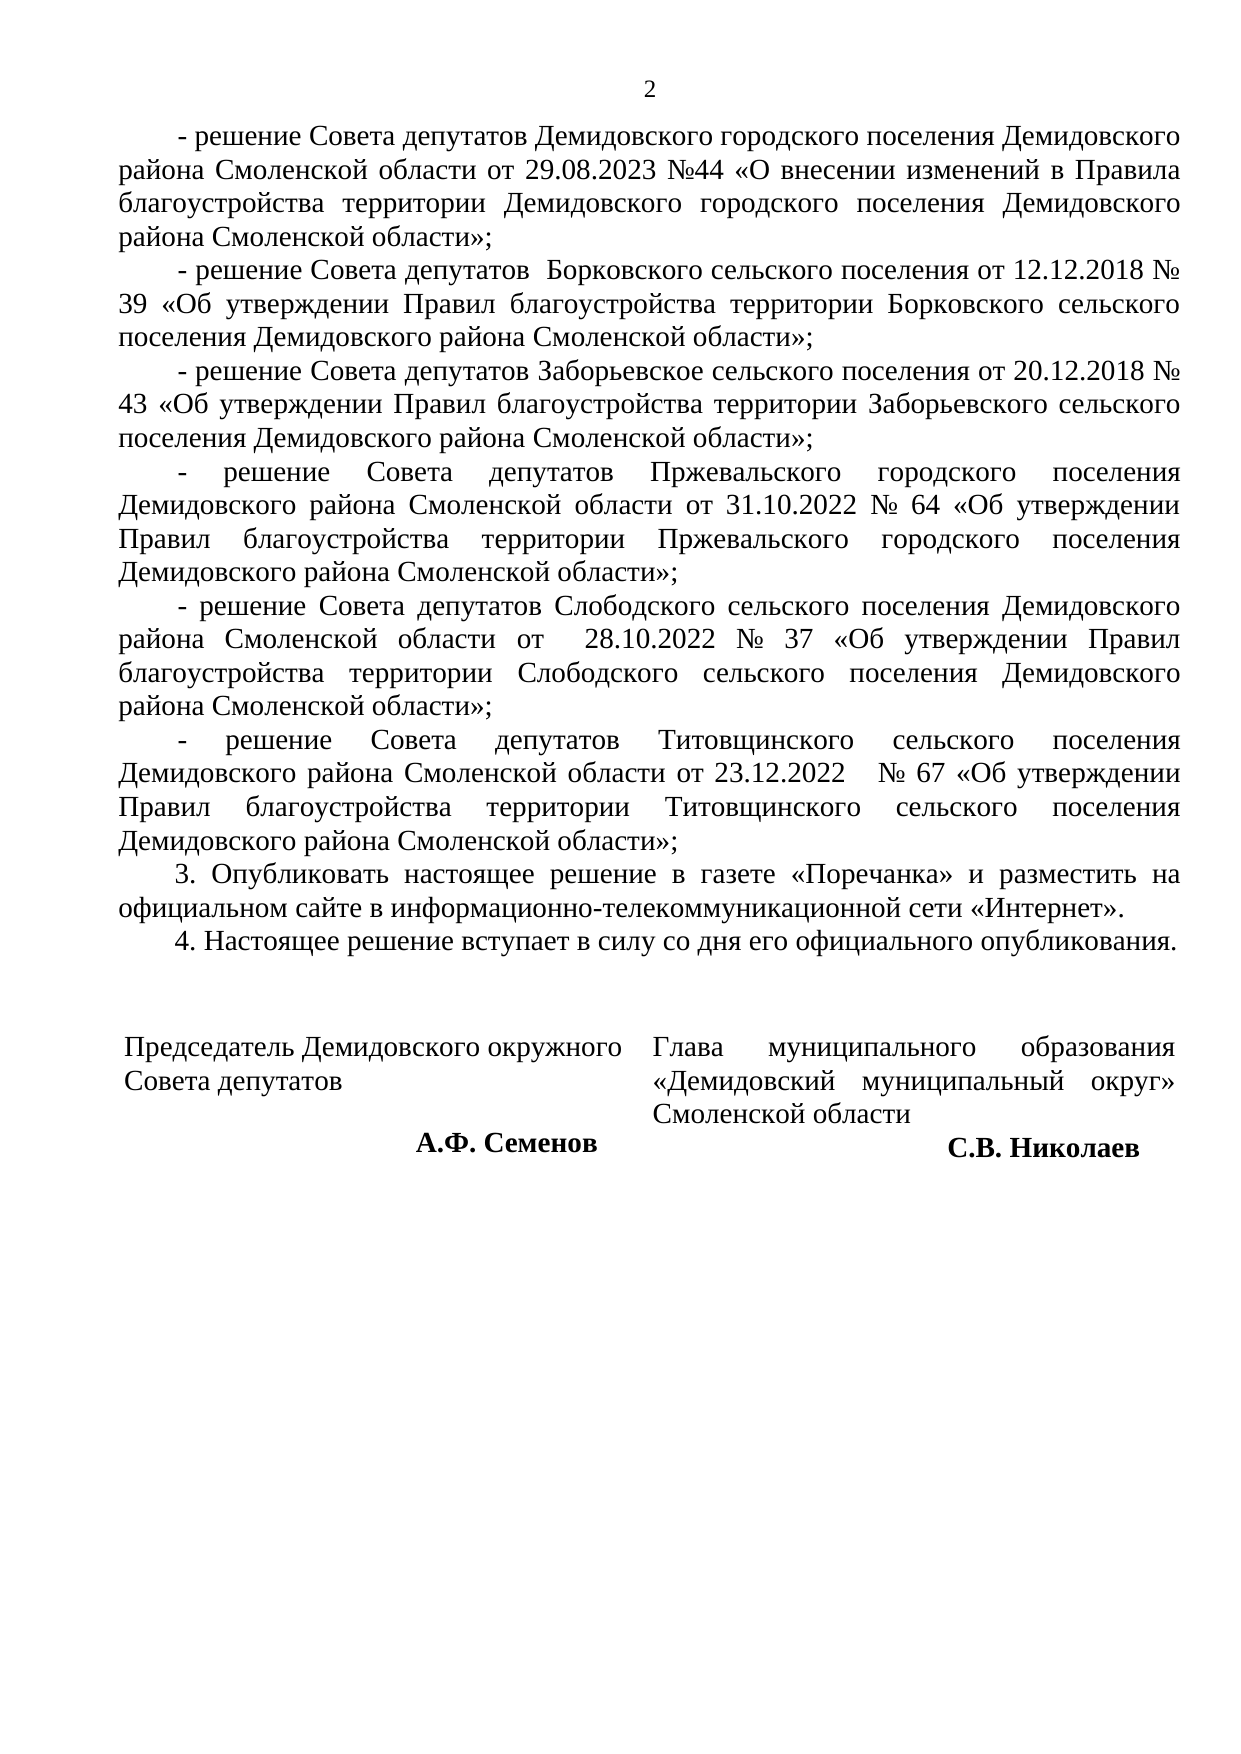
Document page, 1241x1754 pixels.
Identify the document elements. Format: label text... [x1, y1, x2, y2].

text - решение Совета депутатов Заборьевское сельского поселения от 20.12.2018 № 43 «Об утверждении Правил благоустройства территории Заборьевского сельского поселения Демидовского района Смоленской области»; [118, 353, 1181, 454]
text - решение Совета депутатов Слободского сельского поселения Демидовского района Смоленской области от 28.10.2022 № 37 «Об утверждении Правил благоустройства территории Слободского сельского поселения Демидовского района Смоленской области»; [118, 588, 1181, 722]
text 4. Настоящее решение вступает в силу со дня его официального опубликования. [118, 923, 1181, 957]
table_header Председатель Демидовского окружного Совета депутатов А.Ф. Семенов [118, 1024, 635, 1374]
text - решение Совета депутатов Демидовского городского поселения Демидовского района Смоленской области от 29.08.2023 №44 «О внесении изменений в Правила благоустройства территории Демидовского городского поселения Демидовского района Смоленской области»; [118, 118, 1181, 252]
text - решение Совета депутатов Титовщинского сельского поселения Демидовского района Смоленской области от 23.12.2022 № 67 «Об утверждении Правил благоустройства территории Титовщинского сельского поселения Демидовского района Смоленской области»; [118, 722, 1181, 856]
text 3. Опубликовать настоящее решение в газете «Поречанка» и разместить на официальном сайте в информационно-телекоммуникационной сети «Интернет». [118, 856, 1181, 923]
text - решение Совета депутатов Пржевальского городского поселения Демидовского района Смоленской области от 31.10.2022 № 64 «Об утверждении Правил благоустройства территории Пржевальского городского поселения Демидовского района Смоленской области»; [118, 454, 1181, 588]
table_header Глава муниципального образования «Демидовский муниципальный округ» Смоленской области С.В. Николаев [635, 1024, 1181, 1374]
text - решение Совета депутатов Борковского сельского поселения от 12.12.2018 № 39 «Об утверждении Правил благоустройства территории Борковского сельского поселения Демидовского района Смоленской области»; [118, 252, 1181, 353]
